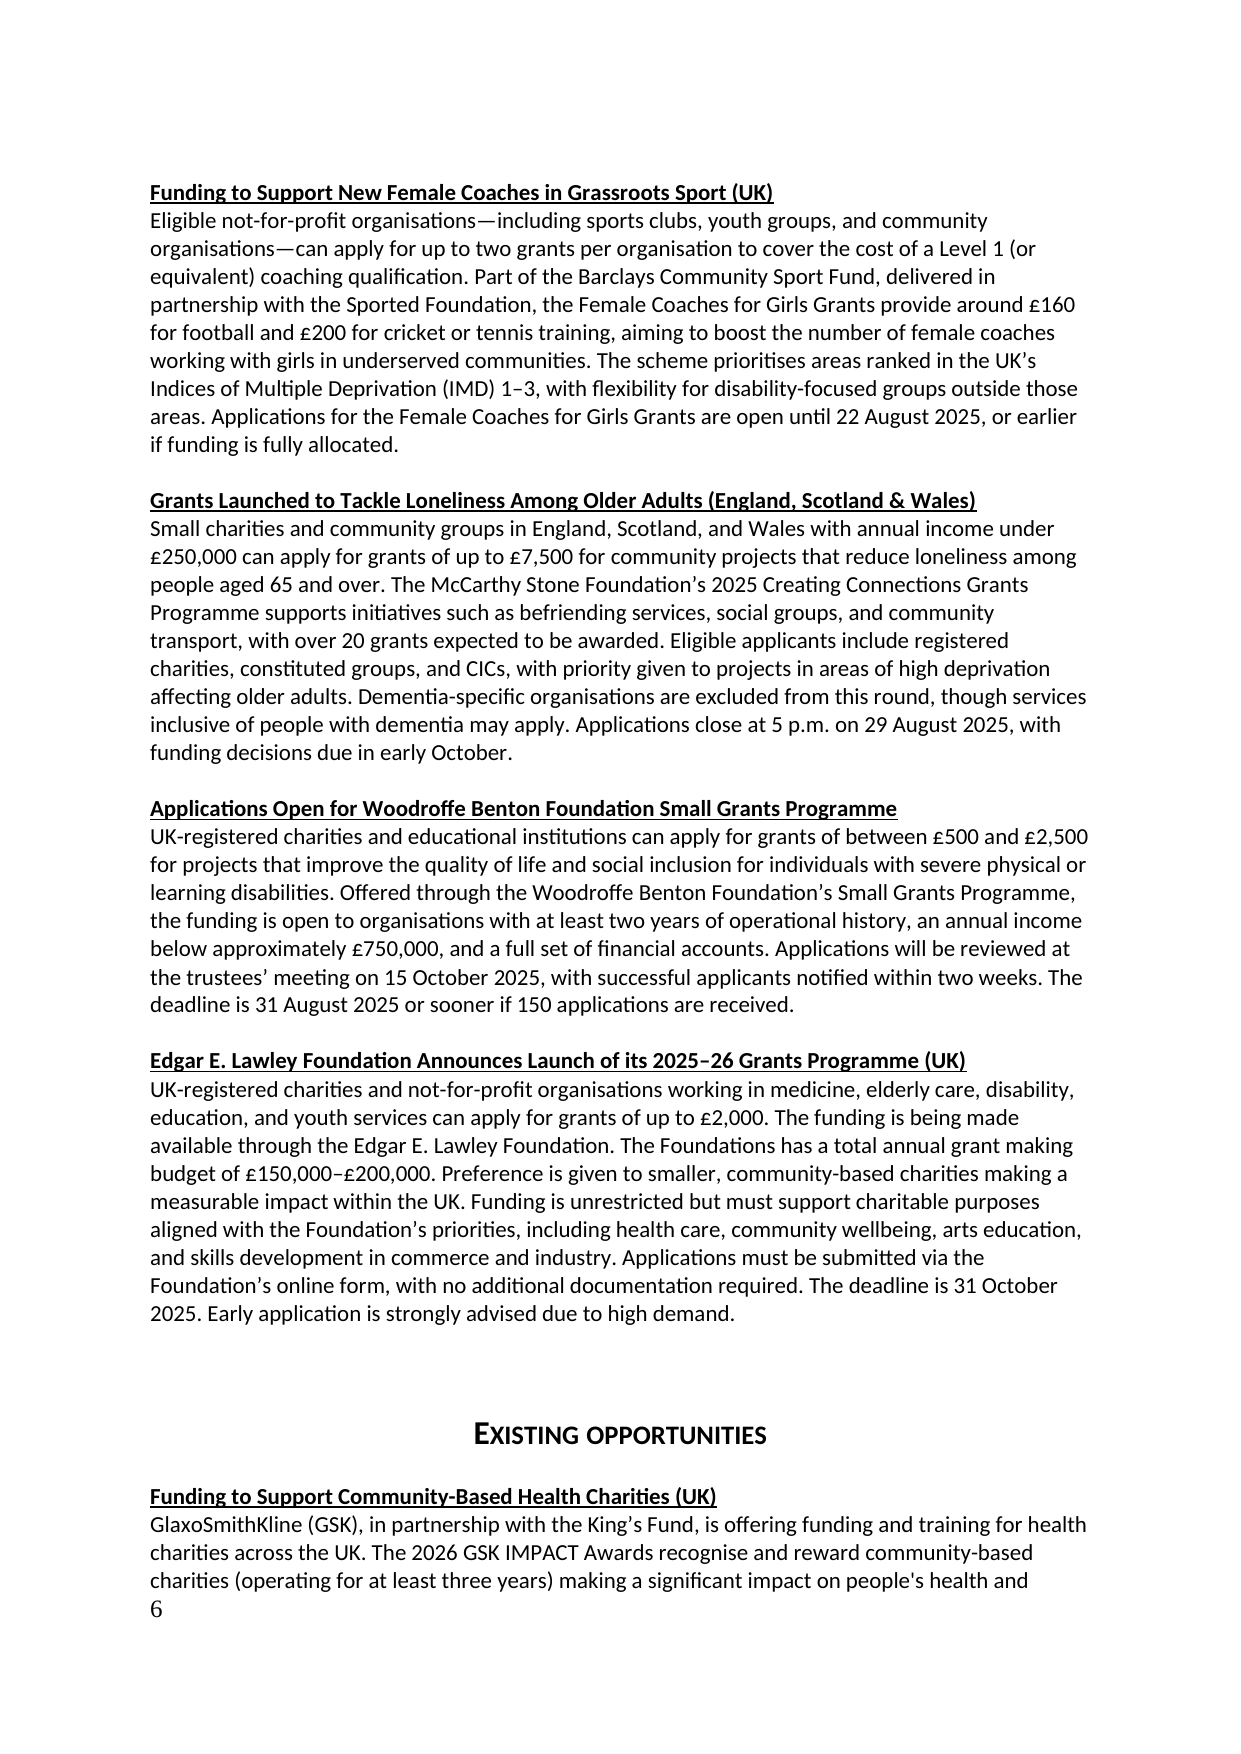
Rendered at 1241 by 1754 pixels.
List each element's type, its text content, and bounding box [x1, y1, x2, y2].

text Edgar E. Lawley Foundation Announces Launch of its 2025–26 Grants Programme (UK) UK-registered charities and not-for-profit organisations working in medicine, elderly care, disability, education, and youth services can apply for grants of up to £2,000. The funding is being made available through the Edgar E. Lawley Foundation. The Foundations has a total annual grant making budget of £150,000–£200,000. Preference is given to smaller, community-based charities making a measurable impact within the UK. Funding is unrestricted but must support charitable purposes aligned with the Foundation’s priorities, including health care, community wellbeing, arts education, and skills development in commerce and industry. Applications must be submitted via the Foundation’s online form, with no additional documentation required. The deadline is 31 October 2025. Early application is strongly advised due to high demand. [150, 1047, 1090, 1327]
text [150, 1482, 1090, 1594]
text Applications Open for Woodroffe Benton Foundation Small Grants Programme UK-registered charities and educational institutions can apply for grants of between £500 and £2,500 for projects that improve the quality of life and social inclusion for individuals with severe physical or learning disabilities. Offered through the Woodroffe Benton Foundation’s Small Grants Programme, the funding is open to organisations with at least two years of operational history, an annual income below approximately £750,000, and a full set of financial accounts. Applications will be reviewed at the trustees’ meeting on 15 October 2025, with successful applicants notified within two weeks. The deadline is 31 August 2025 or sooner if 150 applications are received. [150, 794, 1090, 1019]
text Grants Launched to Tackle Loneliness Among Older Adults (England, Scotland & Wales) Small charities and community groups in England, Scotland, and Wales with annual income under £250,000 can apply for grants of up to £7,500 for community projects that reduce loneliness among people aged 65 and over. The McCarthy Stone Foundation’s 2025 Creating Connections Grants Programme supports initiatives such as befriending services, social groups, and community transport, with over 20 grants expected to be awarded. Eligible applicants include registered charities, constituted groups, and CICs, with priority given to projects in areas of high deprivation affecting older adults. Dementia-specific organisations are excluded from this round, though services inclusive of people with dementia may apply. Applications close at 5 p.m. on 29 August 2025, with funding decisions due in early October. [150, 486, 1090, 766]
text Existing opportunities [150, 1412, 1090, 1453]
text Funding to Support New Female Coaches in Grassroots Sport (UK) Eligible not-for-profit organisations—including sports clubs, youth groups, and community organisations—can apply for up to two grants per organisation to cover the cost of a Level 1 (or equivalent) coaching qualification. Part of the Barclays Community Sport Fund, delivered in partnership with the Sported Foundation, the Female Coaches for Girls Grants provide around £160 for football and £200 for cricket or tennis training, aiming to boost the number of female coaches working with girls in underserved communities. The scheme prioritises areas ranked in the UK’s Indices of Multiple Deprivation (IMD) 1–3, with flexibility for disability-focused groups outside those areas. Applications for the Female Coaches for Girls Grants are open until 22 August 2025, or earlier if funding is fully allocated. [150, 178, 1090, 458]
